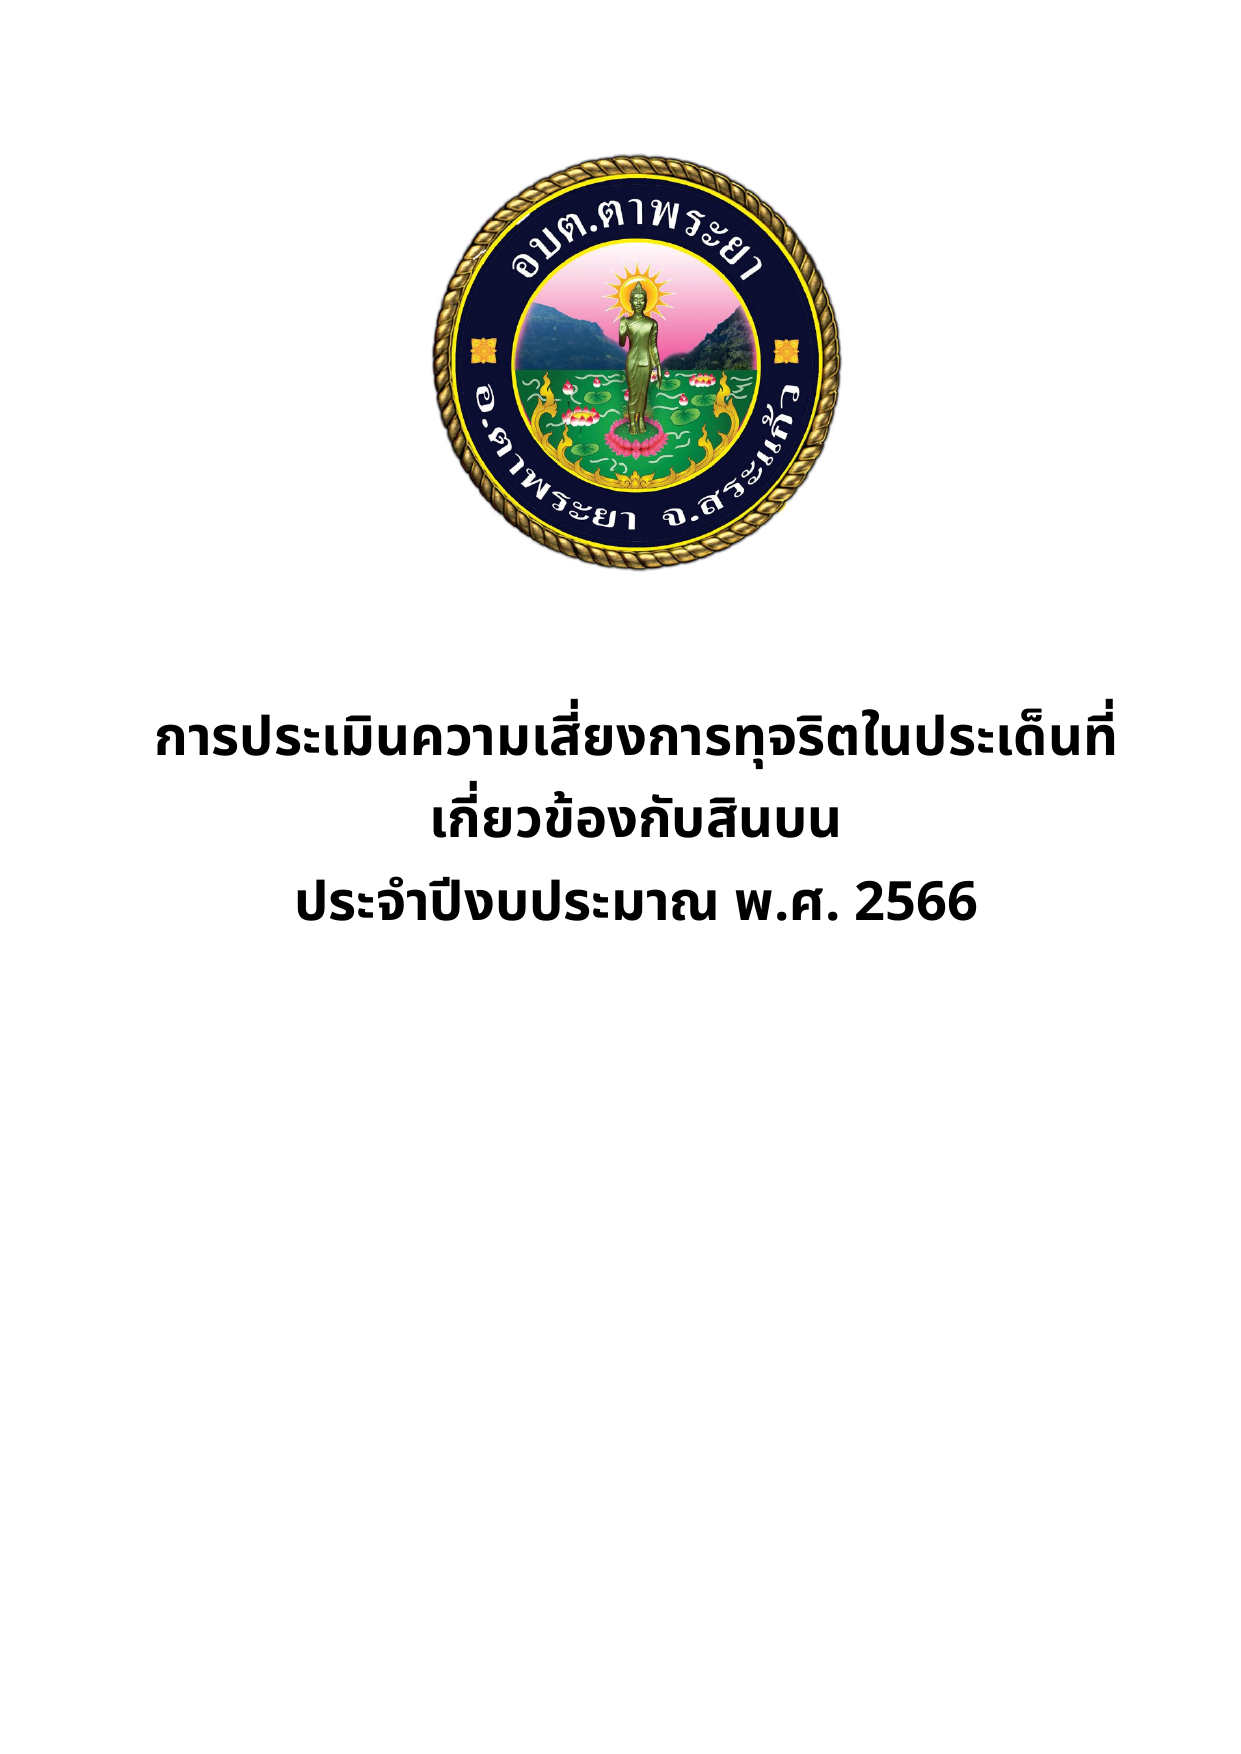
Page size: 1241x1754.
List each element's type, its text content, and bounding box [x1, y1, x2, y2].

text ประจำปีงบประมาณ พ.ศ. 2566 [150, 862, 1122, 944]
text การประเมินความเสี่ยงการทุจริตในประเด็นที่เกี่ยวข้องกับสินบน [150, 698, 1122, 862]
picture [415, 141, 858, 584]
